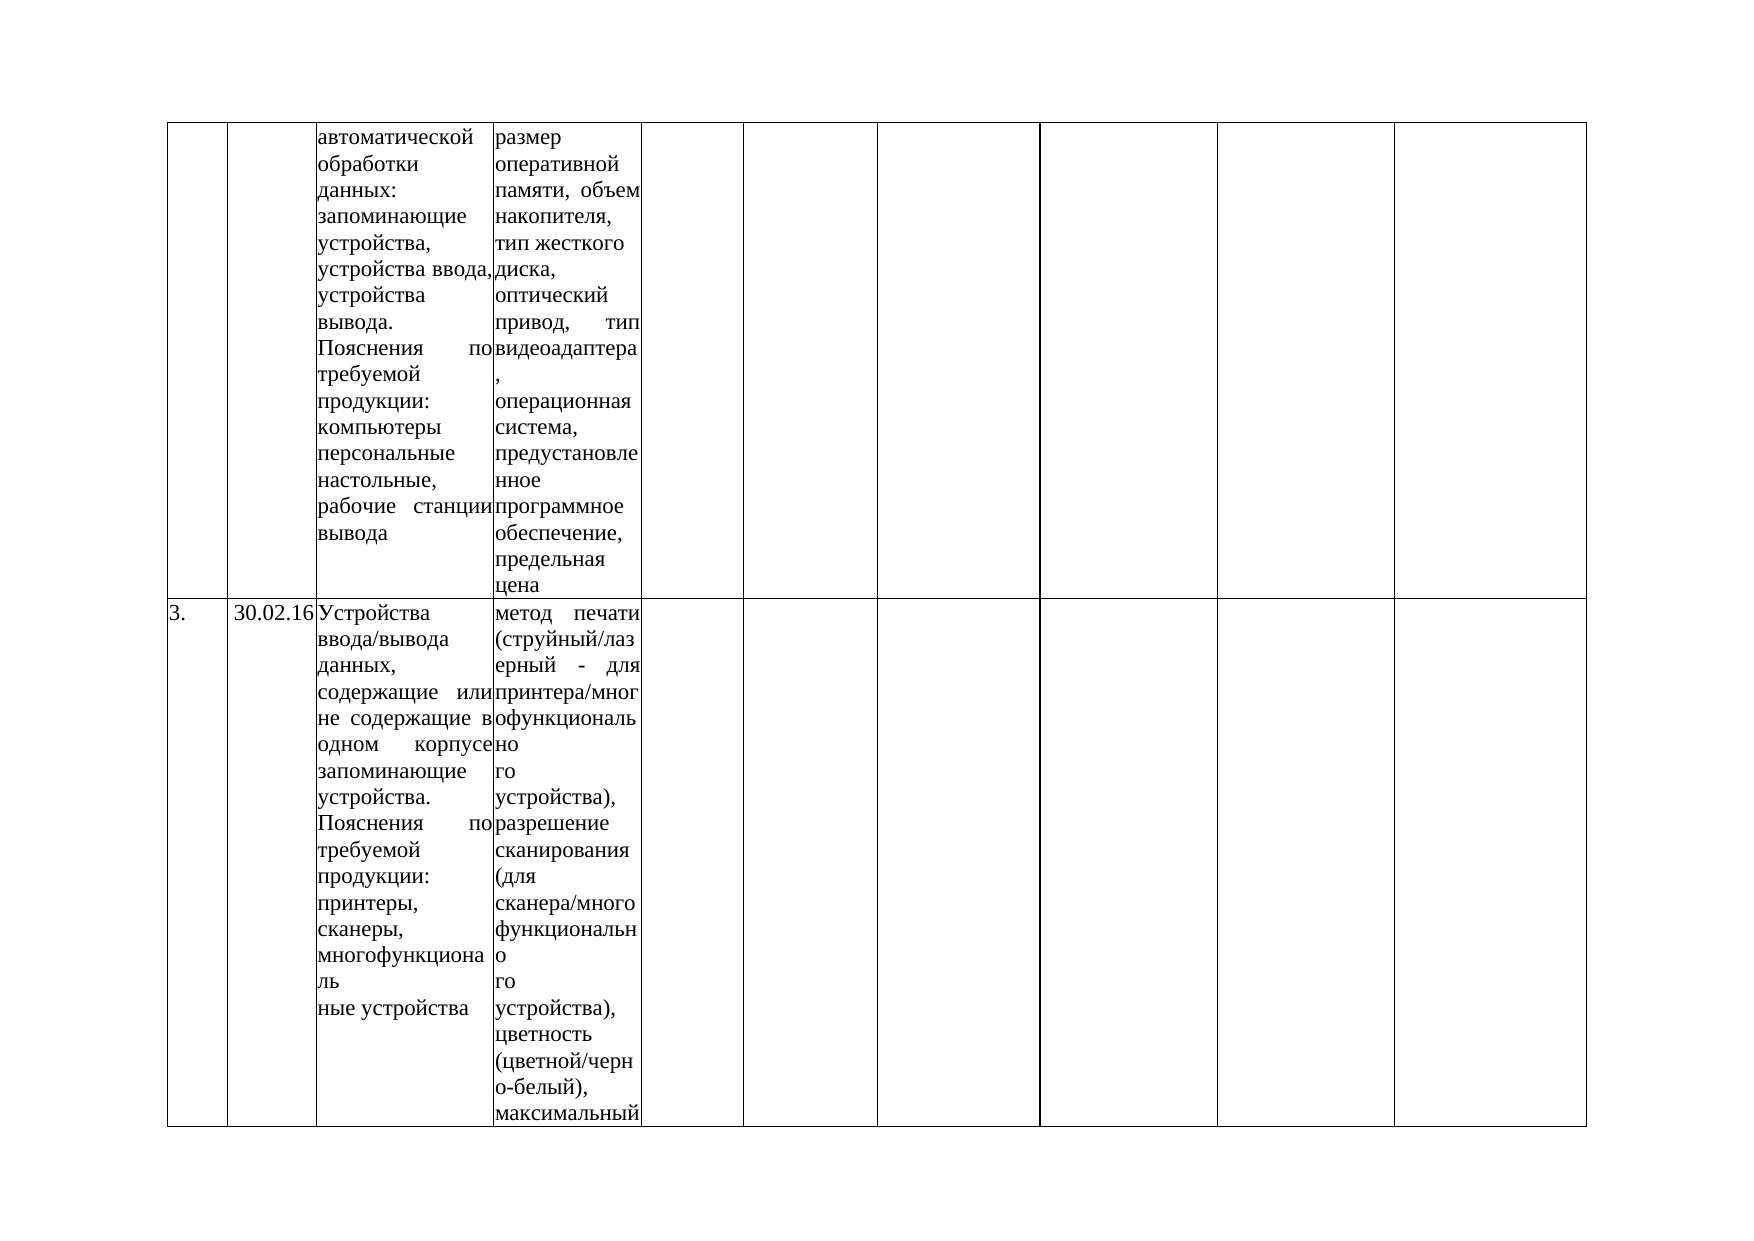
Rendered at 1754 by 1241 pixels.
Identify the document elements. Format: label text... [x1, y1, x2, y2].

table_cell [642, 599, 743, 1126]
table_cell 3. [168, 599, 227, 1126]
table_cell [1218, 599, 1394, 1126]
table_header [1395, 123, 1586, 598]
table_cell 30.02.16 [228, 599, 316, 1126]
table_cell [1041, 599, 1217, 1126]
table_cell [878, 599, 1039, 1126]
table_header [228, 123, 316, 598]
table_header [168, 123, 227, 598]
table_header размер оперативной памяти, объем накопителя, тип жесткого диска, оптический привод, тип видеоадаптера, операционная система, предустановленное программное обеспечение, предельная цена [494, 123, 641, 598]
table_header [744, 123, 877, 598]
table_cell [1395, 599, 1586, 1126]
table_header [1041, 123, 1217, 598]
table_header [878, 123, 1039, 598]
table_cell [744, 599, 877, 1126]
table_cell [317, 599, 493, 1126]
table_header [1218, 123, 1394, 598]
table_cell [494, 599, 641, 1126]
table_header [642, 123, 743, 598]
table_header автоматической обработки данных: запоминающие устройства, устройства ввода, устройства вывода. Пояснения по требуемой продукции: компьютеры персональные настольные, рабочие станции вывода [317, 123, 493, 598]
